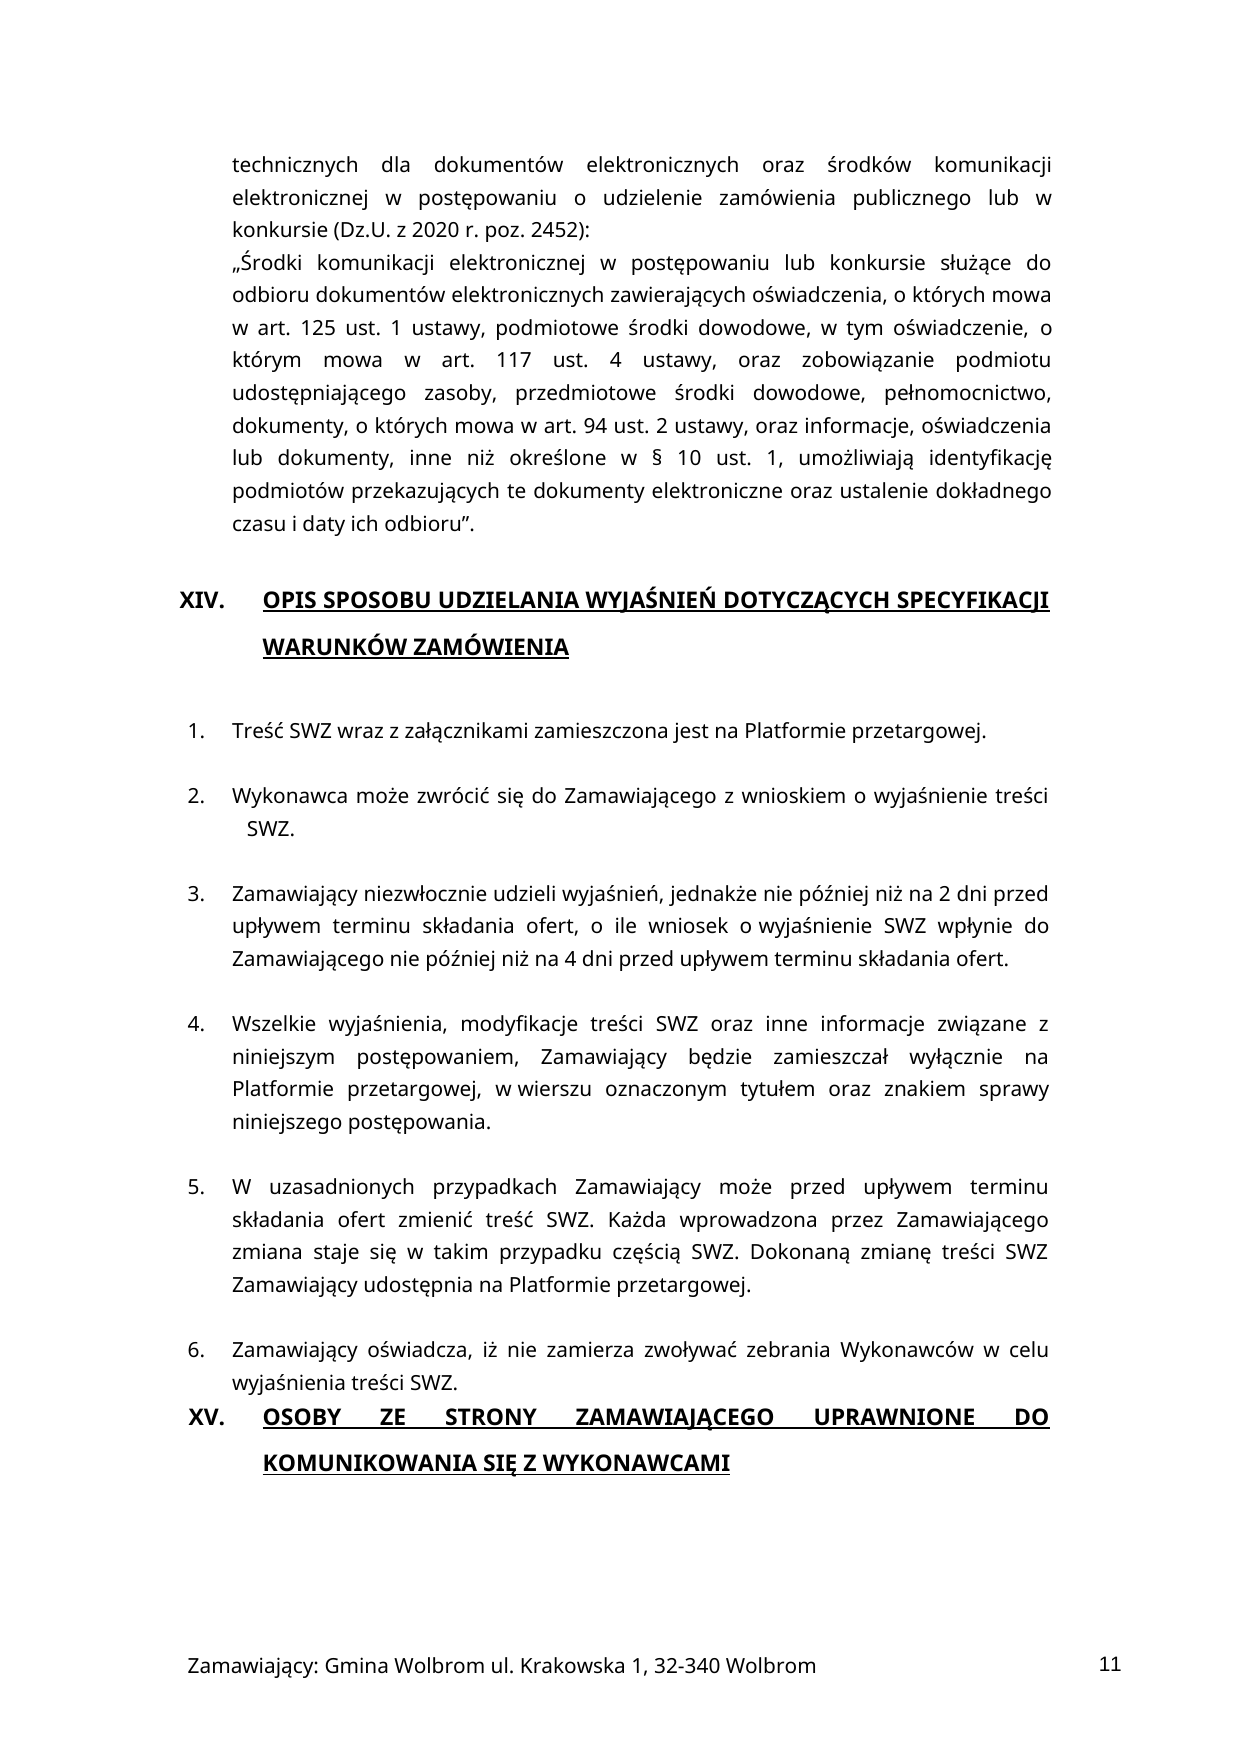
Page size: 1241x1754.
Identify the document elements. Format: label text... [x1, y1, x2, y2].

list Treść SWZ wraz z załącznikami zamieszczona jest na Platformie przetargowej. [187, 716, 1050, 744]
list Wykonawca może zwrócić się do Zamawiającego z wnioskiem o wyjaśnienie treści SWZ. [187, 781, 1050, 842]
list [187, 150, 1053, 244]
list Zamawiający oświadcza, iż nie zamierza zwoływać zebrania Wykonawców w celu wyjaśnienia treści SWZ. [187, 1335, 1050, 1396]
list OSOBY ZE STRONY ZAMAWIAJĄCEGO UPRAWNIONE DO KOMUNIKOWANIA SIĘ Z WYKONAWCAMI [225, 1401, 1050, 1479]
list „Środki komunikacji elektronicznej w postępowaniu lub konkursie służące do odbioru dokumentów elektronicznych zawierających oświadczenia, o których mowa w art. 125 ust. 1 ustawy, podmiotowe środki dowodowe, w tym oświadczenie, o którym mowa w art. 117 ust. 4 ustawy, oraz zobowiązanie podmiotu udostępniającego zasoby, przedmiotowe środki dowodowe, pełnomocnictwo, dokumenty, o których mowa w art. 94 ust. 2 ustawy, oraz informacje, oświadczenia lub dokumenty, inne niż określone w § 10 ust. 1, umożliwiają identyfikację podmiotów przekazujących te dokumenty elektroniczne oraz ustalenie dokładnego czasu i daty ich odbioru”. [232, 248, 1053, 537]
list OPIS SPOSOBU UDZIELANIA WYJAŚNIEŃ DOTYCZĄCYCH SPECYFIKACJI WARUNKÓW ZAMÓWIENIA [225, 584, 1050, 662]
list Wszelkie wyjaśnienia, modyfikacje treści SWZ oraz inne informacje związane z niniejszym postępowaniem, Zamawiający będzie zamieszczał wyłącznie na Platformie przetargowej, w wierszu oznaczonym tytułem oraz znakiem sprawy niniejszego postępowania. [187, 1009, 1050, 1136]
list Zamawiający niezwłocznie udzieli wyjaśnień, jednakże nie później niż na 2 dni przed upływem terminu składania ofert, o ile wniosek o wyjaśnienie SWZ wpłynie do Zamawiającego nie później niż na 4 dni przed upływem terminu składania ofert. [187, 879, 1050, 972]
list W uzasadnionych przypadkach Zamawiający może przed upływem terminu składania ofert zmienić treść SWZ. Każda wprowadzona przez Zamawiającego zmiana staje się w takim przypadku częścią SWZ. Dokonaną zmianę treści SWZ Zamawiający udostępnia na Platformie przetargowej. [187, 1172, 1050, 1298]
